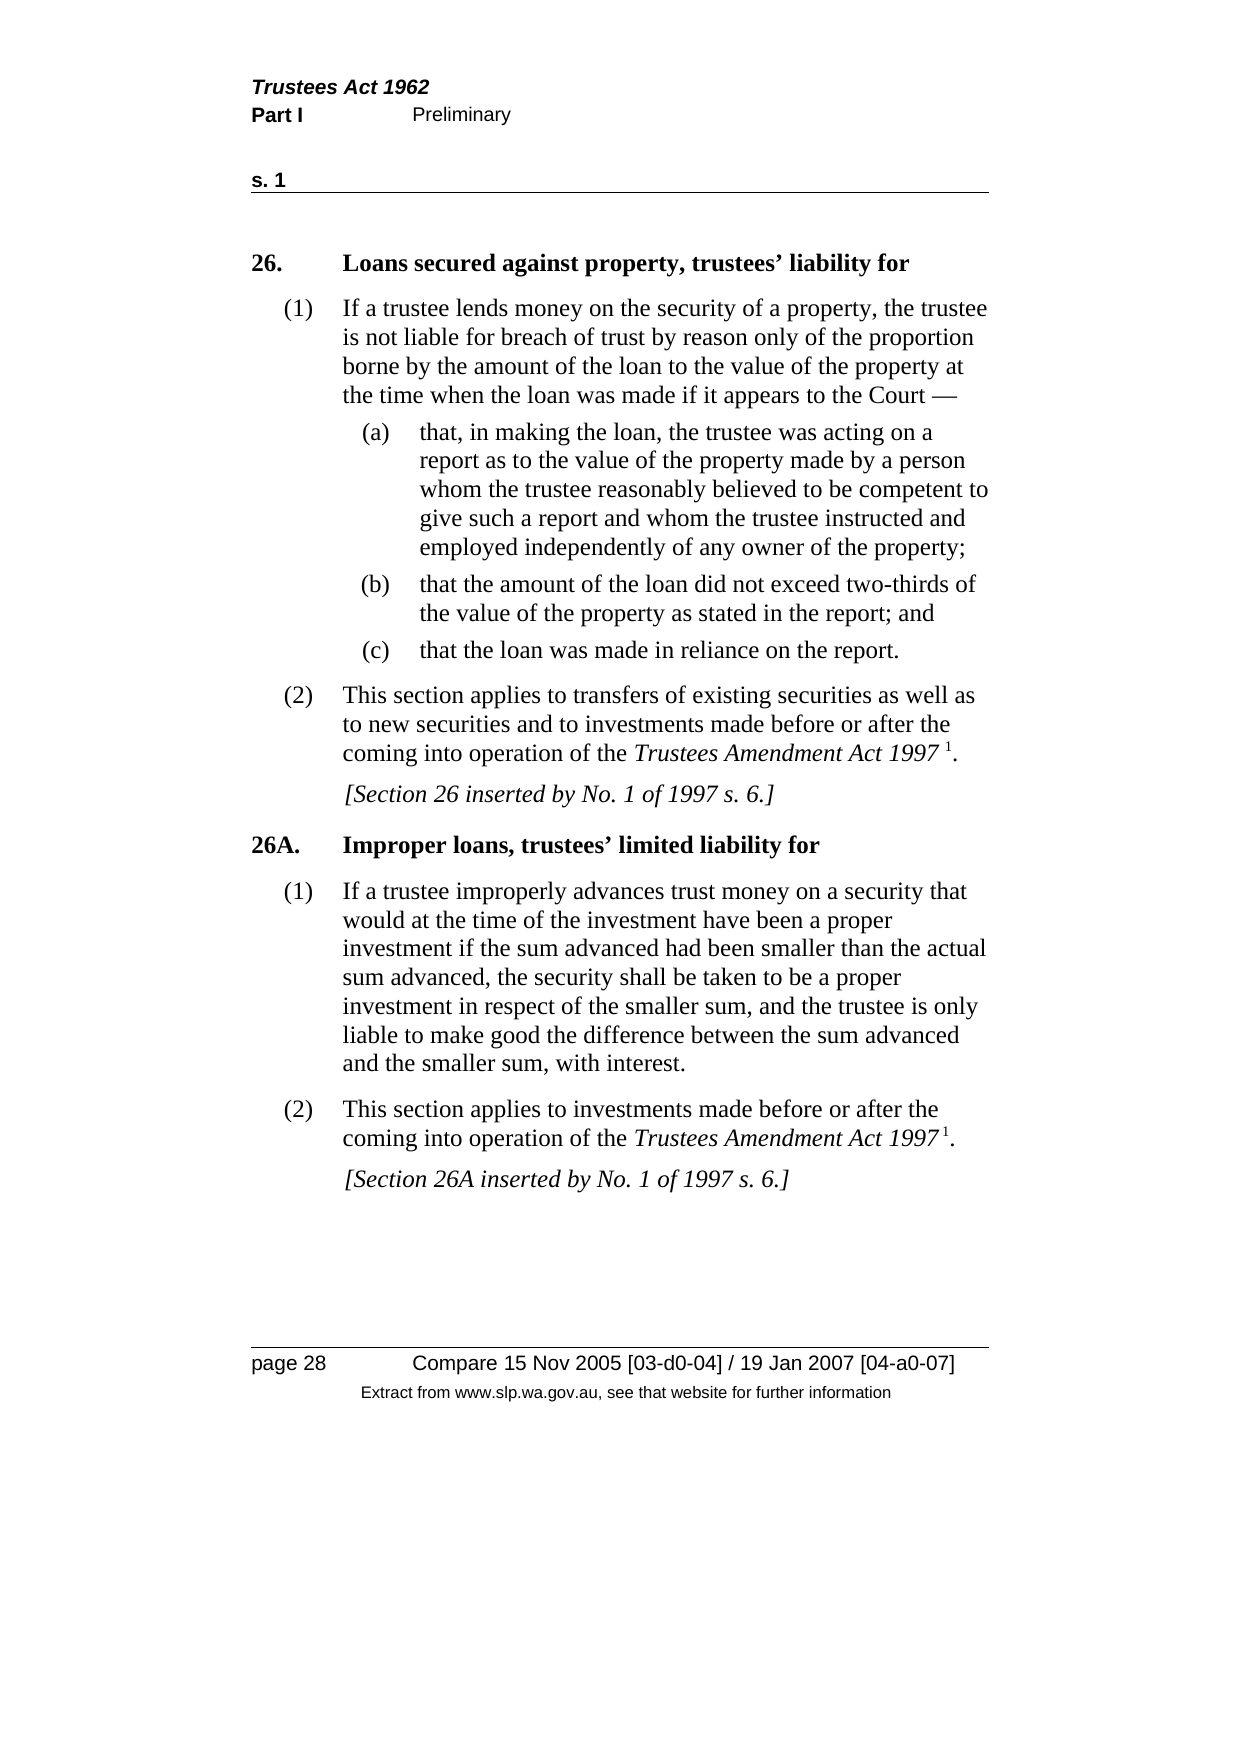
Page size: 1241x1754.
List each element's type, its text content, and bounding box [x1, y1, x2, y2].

text (2) This section applies to transfers of existing securities as well as to new securities and to investments made before or after the coming into operation of the Trustees Amendment Act 1997 1. [251, 680, 989, 766]
text (b) that the amount of the loan did not exceed two-thirds of the value of the property as stated in the report; and [251, 569, 989, 626]
text (1) If a trustee improperly advances trust money on a security that would at the time of the investment have been a proper investment if the sum advanced had been smaller than the actual sum advanced, the security shall be taken to be a proper investment in respect of the smaller sum, and the trustee is only liable to make good the difference between the sum advanced and the smaller sum, with interest. [251, 876, 989, 1077]
text [Section 26A inserted by No. 1 of 1997 s. 6.] [251, 1164, 989, 1193]
text (c) that the loan was made in reliance on the report. [251, 635, 989, 663]
subtitle 26A. Improper loans, trustees’ limited liability for [251, 831, 989, 859]
subtitle 26. Loans secured against property, trustees’ liability for [251, 248, 989, 277]
text (a) that, in making the loan, the trustee was acting on a report as to the value of the property made by a person whom the trustee reasonably believed to be competent to give such a report and whom the trustee instructed and employed independently of any owner of the property; [251, 417, 989, 561]
text [Section 26 inserted by No. 1 of 1997 s. 6.] [251, 779, 989, 808]
text (1) If a trustee lends money on the security of a property, the trustee is not liable for breach of trust by reason only of the proportion borne by the amount of the loan to the value of the property at the time when the loan was made if it appears to the Court — [251, 293, 989, 408]
text (2) This section applies to investments made before or after the coming into operation of the Trustees Amendment Act 1997 1. [251, 1094, 989, 1151]
